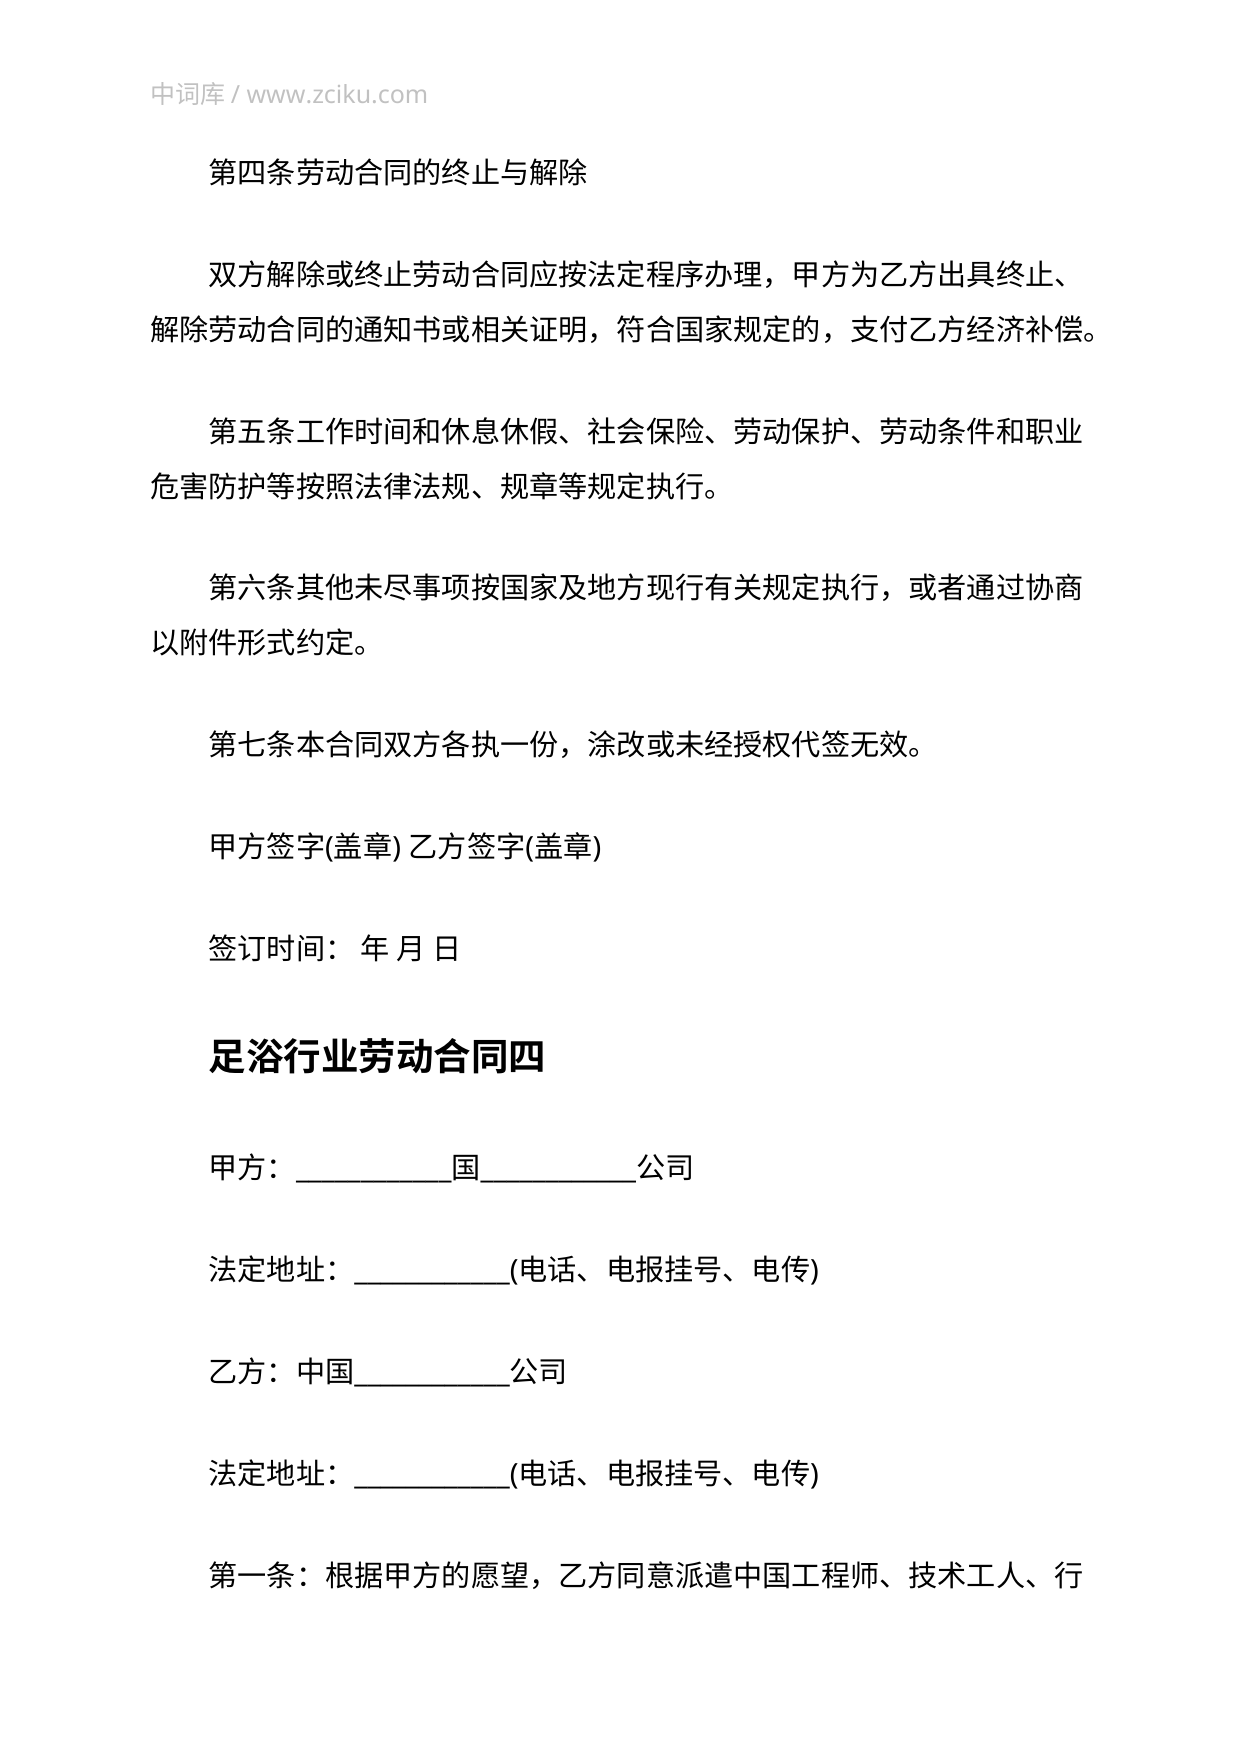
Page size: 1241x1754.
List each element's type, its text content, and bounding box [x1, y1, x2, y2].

text 第六条其他未尽事项按国家及地方现行有关规定执行，或者通过协商以附件形式约定。 [150, 565, 1090, 662]
text 第五条工作时间和休息休假、社会保险、劳动保护、劳动条件和职业危害防护等按照法律法规、规章等规定执行。 [150, 408, 1090, 506]
text 签订时间： 年 月 日 [150, 926, 1090, 968]
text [150, 1553, 1090, 1595]
text 甲方签字(盖章) 乙方签字(盖章) [150, 823, 1090, 866]
text 第七条本合同双方各执一份，涂改或未经授权代签无效。 [150, 722, 1090, 764]
text 第四条劳动合同的终止与解除 [150, 150, 1090, 192]
text 足浴行业劳动合同四 [150, 1027, 1090, 1082]
text 乙方：中国____________公司 [150, 1349, 1090, 1391]
text 法定地址：____________(电话、电报挂号、电传) [150, 1247, 1090, 1289]
text 双方解除或终止劳动合同应按法定程序办理，甲方为乙方出具终止、解除劳动合同的通知书或相关证明，符合国家规定的，支付乙方经济补偿。 [150, 252, 1090, 349]
text 甲方：____________国____________公司 [150, 1145, 1090, 1187]
text 法定地址：____________(电话、电报挂号、电传) [150, 1451, 1090, 1493]
